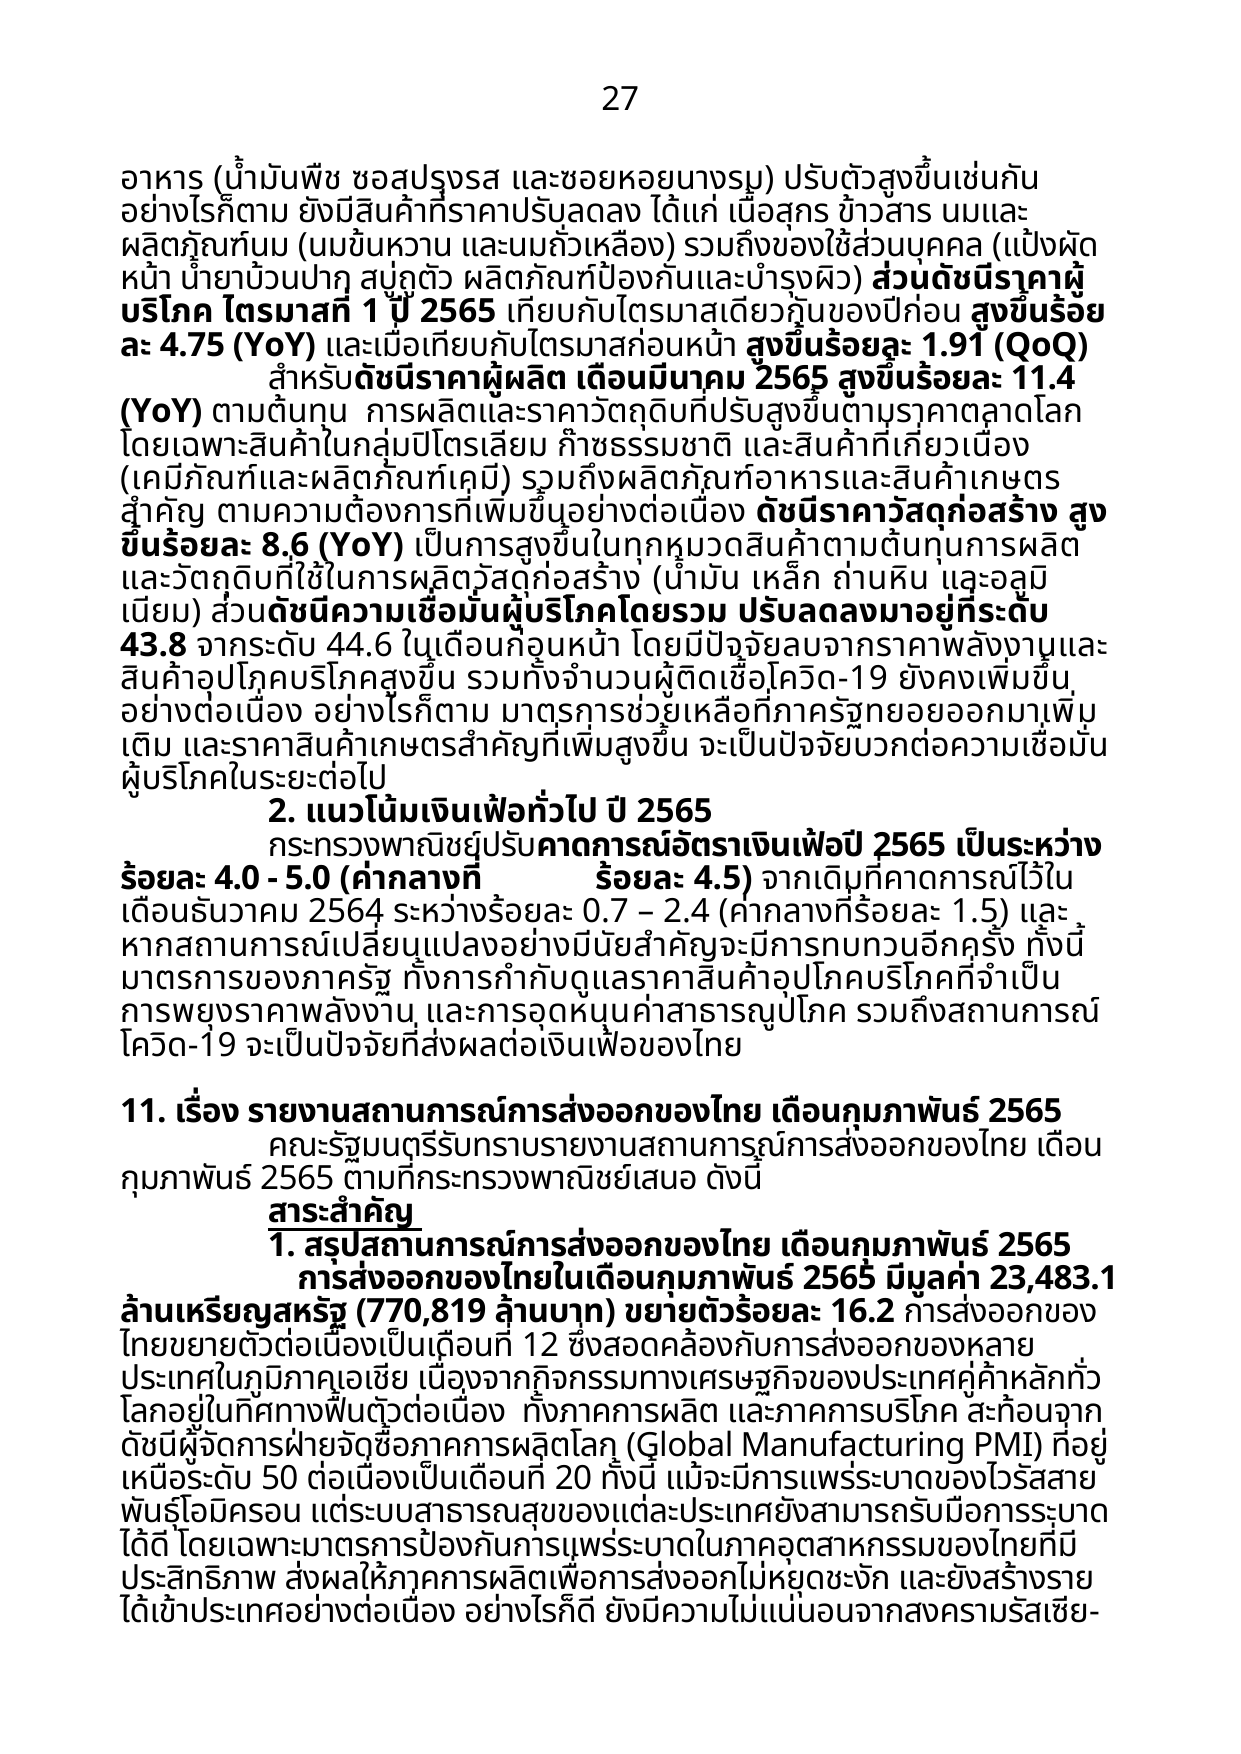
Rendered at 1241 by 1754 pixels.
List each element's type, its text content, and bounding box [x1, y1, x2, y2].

text 2. แนวโน้มเงินเฟ้อทั่วไป ปี 2565 [120, 796, 1120, 829]
text 1. สรุปสถานการณ์การส่งออกของไทย เดือนกุมภาพันธ์ 2565 [120, 1229, 1120, 1263]
text กระทรวงพาณิชย์ปรับคาดการณ์อัตราเงินเฟ้อปี 2565 เป็นระหว่างร้อยละ 4.0 - 5.0 (ค่ากลางที่ ร้อยละ 4.5) จากเดิมที่คาดการณ์ไว้ในเดือนธันวาคม 2564 ระหว่างร้อยละ 0.7 – 2.4 (ค่ากลางที่ร้อยละ 1.5) และหากสถานการณ์เปลี่ยนแปลงอย่างมีนัยสำคัญจะมีการทบทวนอีกครั้ง ทั้งนี้ มาตรการของภาครัฐ ทั้งการกำกับดูแลราคาสินค้าอุปโภคบริโภคที่จำเป็น การพยุงราคาพลังงาน และการอุดหนุนค่าสาธารณูปโภค รวมถึงสถานการณ์โควิด-19 จะเป็นปัจจัยที่ส่งผลต่อเงินเฟ้อของไทย [120, 829, 1120, 1063]
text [120, 1263, 1120, 1629]
text สาระสำคัญ [120, 1196, 1120, 1229]
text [120, 163, 1120, 363]
text สำหรับดัชนีราคาผู้ผลิต เดือนมีนาคม 2565 สูงขึ้นร้อยละ 11.4 (YoY) ตามต้นทุน การผลิตและราคาวัตถุดิบที่ปรับสูงขึ้นตามราคาตลาดโลก โดยเฉพาะสินค้าในกลุ่มปิโตรเลียม ก๊าซธรรมชาติ และสินค้าที่เกี่ยวเนื่อง (เคมีภัณฑ์และผลิตภัณฑ์เคมี) รวมถึงผลิตภัณฑ์อาหารและสินค้าเกษตรสำคัญ ตามความต้องการที่เพิ่มขึ้นอย่างต่อเนื่อง ดัชนีราคาวัสดุก่อสร้าง สูงขึ้นร้อยละ 8.6 (YoY) เป็นการสูงขึ้นในทุกหมวดสินค้าตามต้นทุนการผลิตและวัตถุดิบที่ใช้ในการผลิตวัสดุก่อสร้าง (น้ำมัน เหล็ก ถ่านหิน และอลูมิเนียม) ส่วนดัชนีความเชื่อมั่นผู้บริโภคโดยรวม ปรับลดลงมาอยู่ที่ระดับ 43.8 จากระดับ 44.6 ในเดือนก่อนหน้า โดยมีปัจจัยลบจากราคาพลังงานและสินค้าอุปโภคบริโภคสูงขึ้น รวมทั้งจำนวนผู้ติดเชื้อโควิด-19 ยังคงเพิ่มขึ้นอย่างต่อเนื่อง อย่างไรก็ตาม มาตรการช่วยเหลือที่ภาครัฐทยอยออกมาเพิ่มเติม และราคาสินค้าเกษตรสำคัญที่เพิ่มสูงขึ้น จะเป็นปัจจัยบวกต่อความเชื่อมั่นผู้บริโภคในระยะต่อไป [120, 363, 1120, 796]
text 11. เรื่อง รายงานสถานการณ์การส่งออกของไทย เดือนกุมภาพันธ์ 2565 [120, 1096, 1120, 1129]
text คณะรัฐมนตรีรับทราบรายงานสถานการณ์การส่งออกของไทย เดือนกุมภาพันธ์ 2565 ตามที่กระทรวงพาณิชย์เสนอ ดังนี้ [120, 1129, 1120, 1196]
